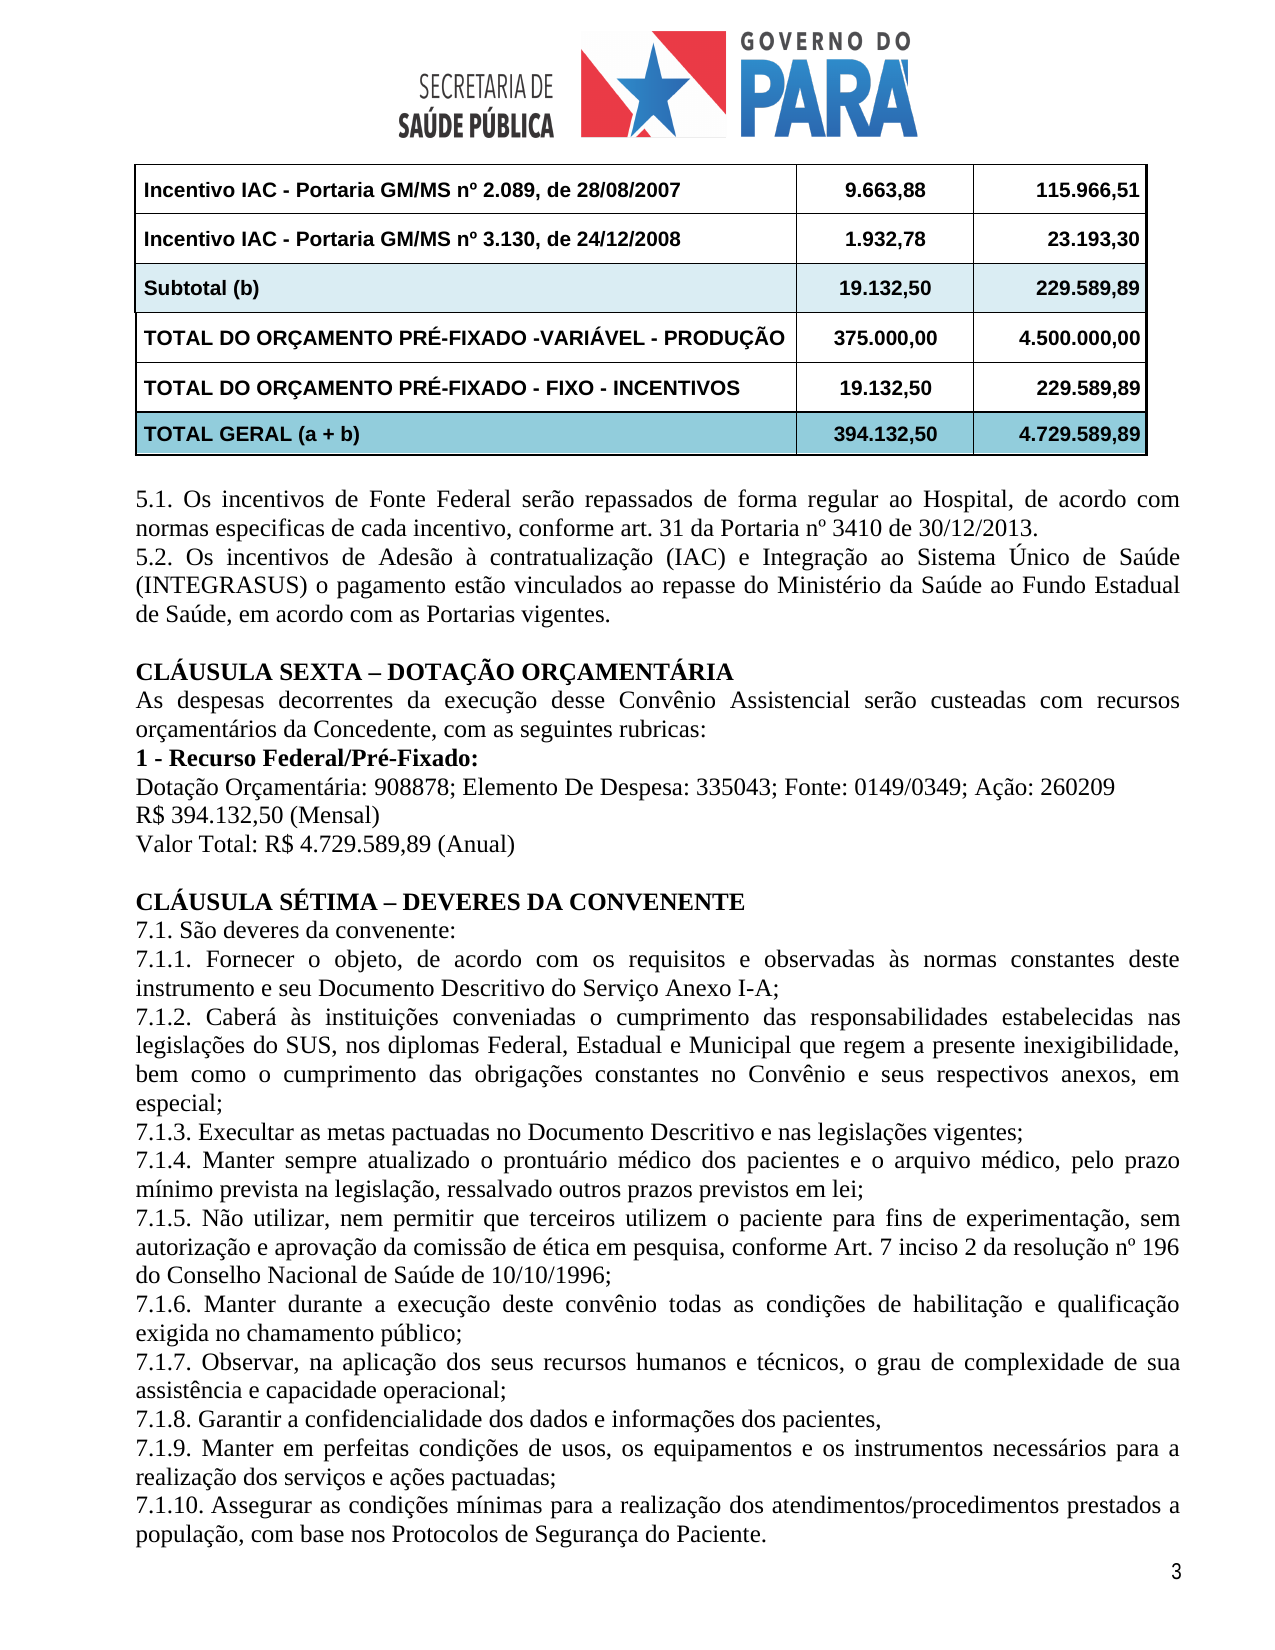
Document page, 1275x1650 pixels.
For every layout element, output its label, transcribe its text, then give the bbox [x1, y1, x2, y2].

text 1 - Recurso Federal/Pré-Fixado: [135, 743, 1181, 772]
text 7.1.1. Fornecer o objeto, de acordo com os requisitos e observadas às normas constantes deste instrumento e seu Documento Descritivo do Serviço Anexo I-A; [135, 944, 1181, 1002]
text 7.1.4. Manter sempre atualizado o prontuário médico dos pacientes e o arquivo médico, pelo prazo mínimo prevista na legislação, ressalvado outros prazos previstos em lei; [135, 1146, 1181, 1203]
table_cell 1.932,78 [797, 214, 973, 262]
text As despesas decorrentes da execução desse Convênio Assistencial serão custeadas com recursos orçamentários da Concedente, com as seguintes rubricas: [135, 686, 1181, 743]
text Dotação Orçamentária: 908878; Elemento De Despesa: 335043; Fonte: 0149/0349; Ação: 260209 [135, 772, 1181, 801]
text 7.1.5. Não utilizar, nem permitir que terceiros utilizem o paciente para fins de experimentação, sem autorização e aprovação da comissão de ética em pesquisa, conforme Art. 7 inciso 2 da resolução nº 196 do Conselho Nacional de Saúde de 10/10/1996; [135, 1203, 1181, 1289]
table_cell Incentivo IAC - Portaria GM/MS nº 2.089, de 28/08/2007 [136, 165, 796, 213]
text 5.2. Os incentivos de Adesão à contratualização (IAC) e Integração ao Sistema Único de Saúde (INTEGRASUS) o pagamento estão vinculados ao repasse do Ministério da Saúde ao Fundo Estadual de Saúde, em acordo com as Portarias vigentes. [135, 542, 1181, 628]
text R$ 394.132,50 (Mensal) [135, 801, 1181, 829]
text 7.1.9. Manter em perfeitas condições de usos, os equipamentos e os instrumentos necessários para a realização dos serviços e ações pactuadas; [135, 1433, 1181, 1491]
table_header TOTAL DO ORÇAMENTO PRÉ-FIXADO -VARIÁVEL - PRODUÇÃO [137, 313, 796, 362]
table_header 375.000,00 [797, 313, 973, 362]
table_cell 23.193,30 [974, 214, 1145, 262]
text 7.1.6. Manter durante a execução deste convênio todas as condições de habilitação e qualificação exigida no chamamento público; [135, 1289, 1181, 1347]
text 7.1.2. Caberá às instituições conveniadas o cumprimento das responsabilidades estabelecidas nas legislações do SUS, nos diplomas Federal, Estadual e Municipal que regem a presente inexigibilidade, bem como o cumprimento das obrigações constantes no Convênio e seus respectivos anexos, em especial; [135, 1002, 1181, 1117]
table_cell 229.589,89 [974, 264, 1145, 312]
text CLÁUSULA SÉTIMA – DEVERES DA CONVENENTE [135, 887, 1181, 916]
picture [398, 31, 918, 138]
text 7.1.8. Garantir a confidencialidade dos dados e informações dos pacientes, [135, 1404, 1181, 1433]
text 7.1. São deveres da convenente: [135, 916, 1181, 944]
table_cell 229.589,89 [974, 363, 1145, 411]
table_cell 19.132,50 [797, 363, 973, 411]
text 7.1.3. Execultar as metas pactuadas no Documento Descritivo e nas legislações vigentes; [135, 1117, 1181, 1146]
table_header 4.500.000,00 [974, 313, 1145, 362]
text Valor Total: R$ 4.729.589,89 (Anual) [135, 829, 1181, 858]
table_cell TOTAL DO ORÇAMENTO PRÉ-FIXADO - FIXO - INCENTIVOS [137, 363, 796, 411]
text 7.1.7. Observar, na aplicação dos seus recursos humanos e técnicos, o grau de complexidade de sua assistência e capacidade operacional; [135, 1347, 1181, 1404]
text 5.1. Os incentivos de Fonte Federal serão repassados de forma regular ao Hospital, de acordo com normas especificas de cada incentivo, conforme art. 31 da Portaria nº 3410 de 30/12/2013. [135, 484, 1181, 542]
table_cell Subtotal (b) [136, 264, 796, 312]
table_cell 4.729.589,89 [974, 413, 1145, 453]
table_cell 19.132,50 [797, 264, 973, 312]
table_cell 115.966,51 [974, 165, 1145, 213]
text 7.1.10. Assegurar as condições mínimas para a realização dos atendimentos/procedimentos prestados a população, com base nos Protocolos de Segurança do Paciente. [135, 1491, 1181, 1548]
table_cell 9.663,88 [797, 165, 973, 213]
table_cell Incentivo IAC - Portaria GM/MS nº 3.130, de 24/12/2008 [136, 214, 796, 262]
table_cell TOTAL GERAL (a + b) [137, 413, 796, 453]
text CLÁUSULA SEXTA – DOTAÇÃO ORÇAMENTÁRIA [135, 657, 1181, 686]
table_cell 394.132,50 [797, 413, 973, 453]
